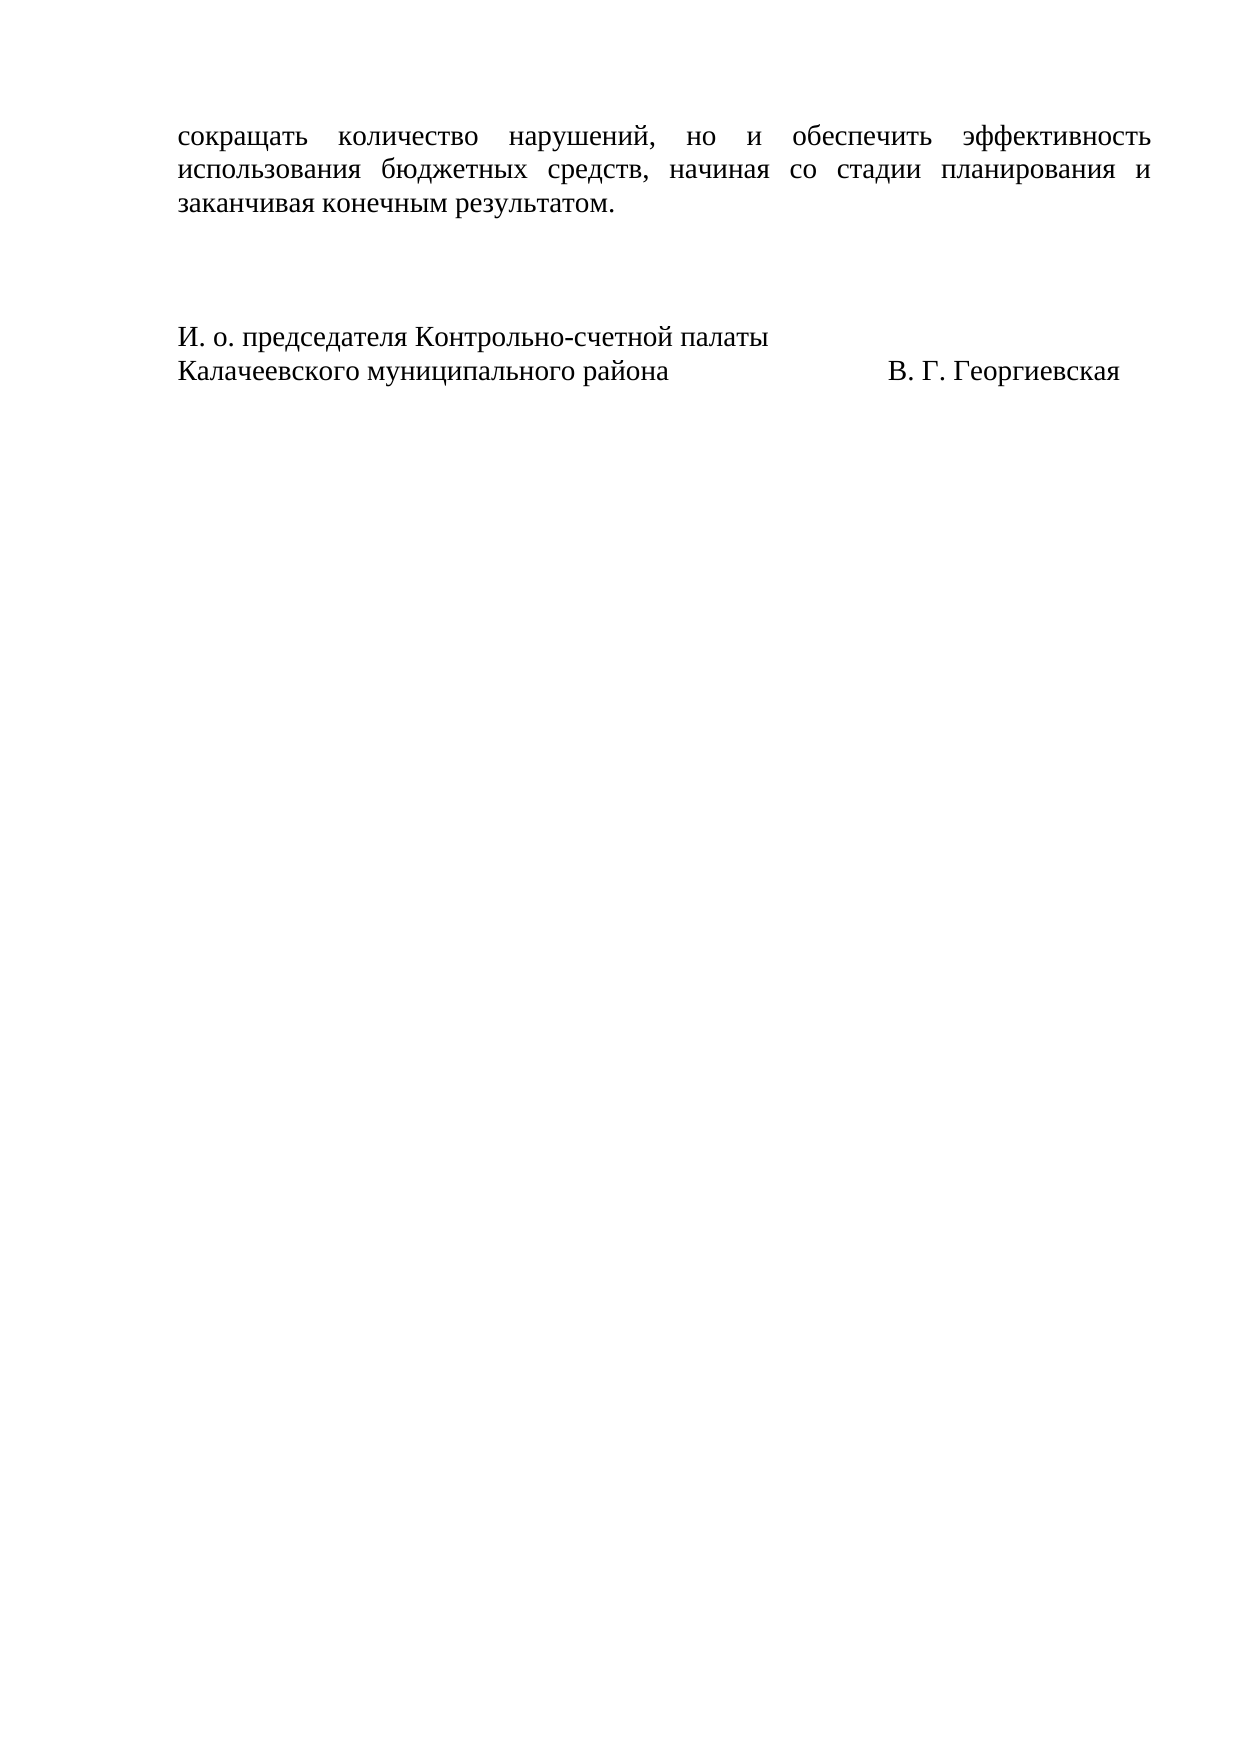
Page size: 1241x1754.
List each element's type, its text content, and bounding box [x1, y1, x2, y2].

text Калачеевского муниципального района В. Г. Георгиевская [177, 353, 1152, 386]
text И. о. председателя Контрольно-счетной палаты [177, 319, 1152, 353]
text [177, 118, 1152, 219]
